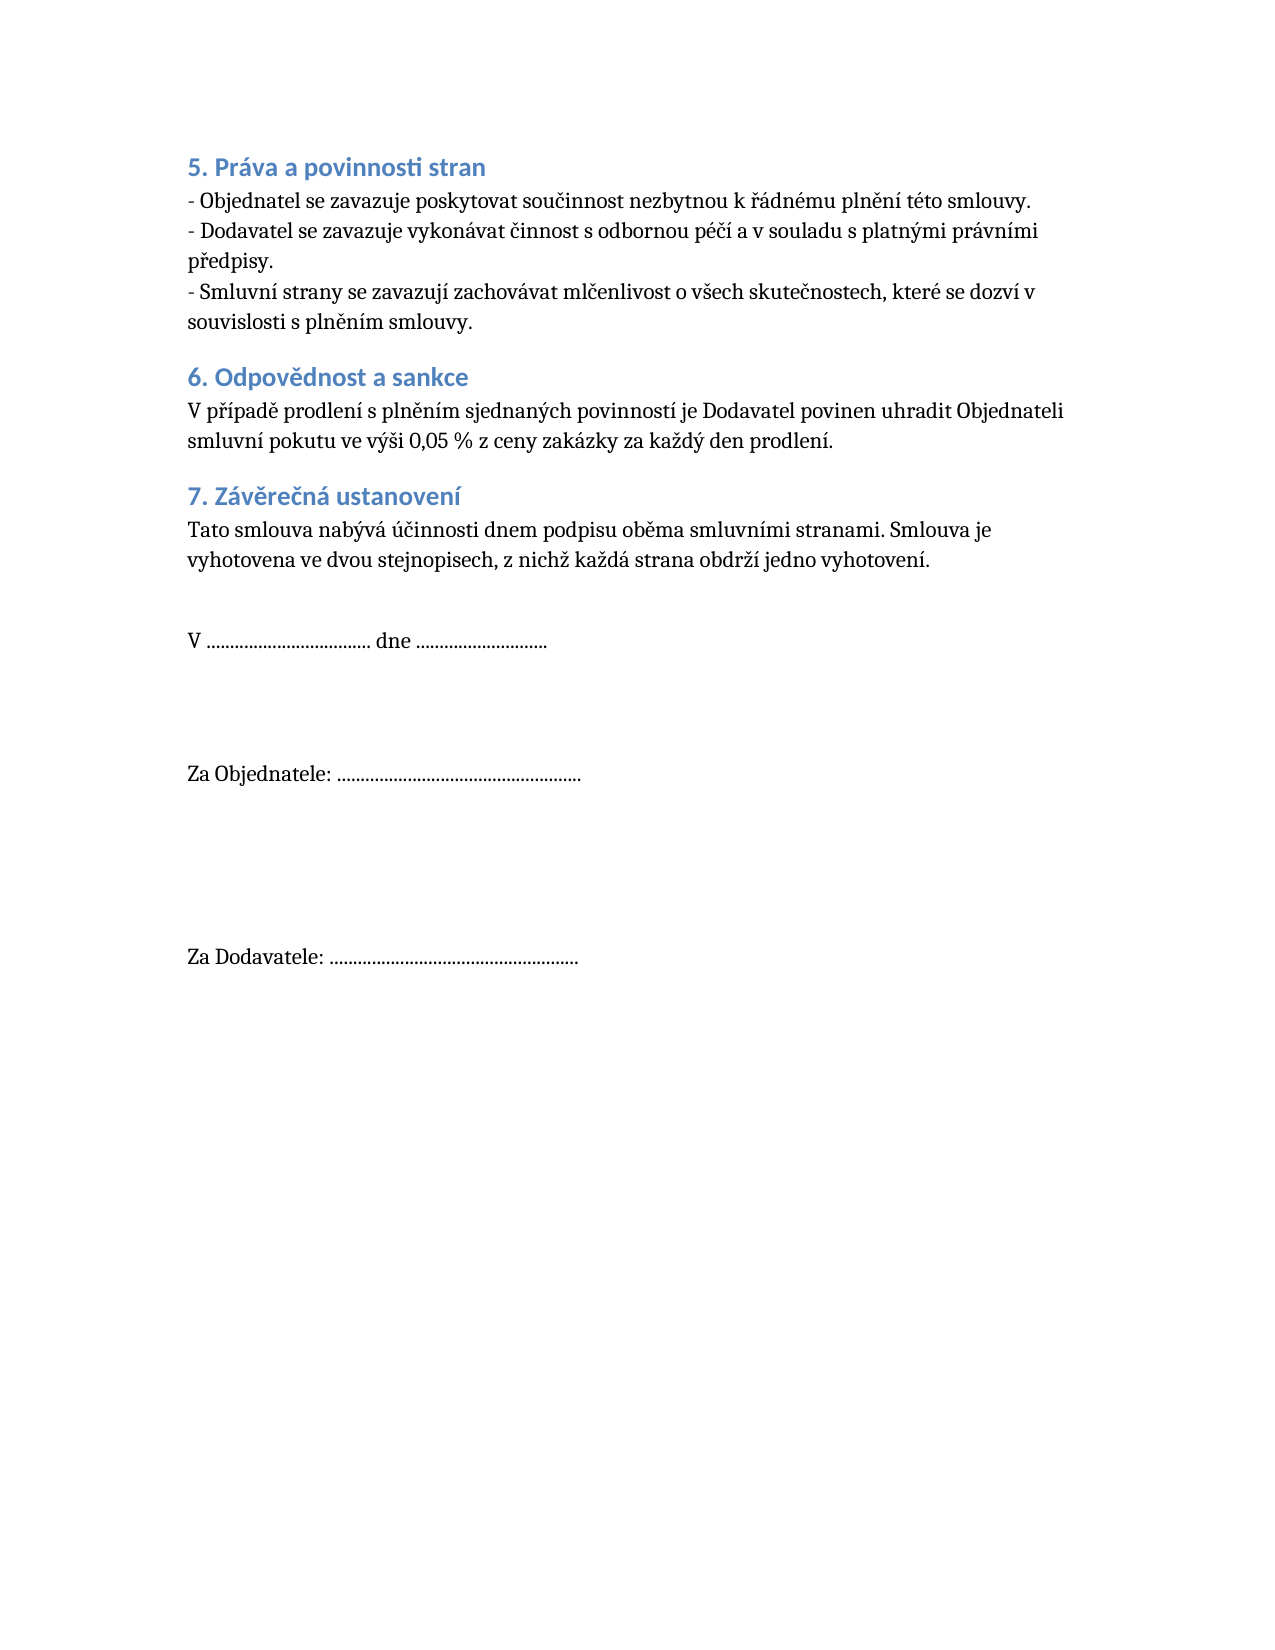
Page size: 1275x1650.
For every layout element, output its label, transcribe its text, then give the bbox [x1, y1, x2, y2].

text V případě prodlení s plněním sjednaných povinností je Dodavatel povinen uhradit Objednateli smluvní pokutu ve výši 0,05 % z ceny zakázky za každý den prodlení. [187, 398, 1087, 454]
text Tato smlouva nabývá účinnosti dnem podpisu oběma smluvními stranami. Smlouva je vyhotovena ve dvou stejnopisech, z nichž každá strana obdrží jedno vyhotovení. [187, 517, 1087, 573]
subtitle 5. Práva a povinnosti stran [187, 150, 1087, 183]
subtitle 7. Závěrečná ustanovení [187, 479, 1087, 512]
text V ................................... dne ............................ [187, 598, 1087, 655]
subtitle 6. Odpovědnost a sankce [187, 360, 1087, 393]
text - Objednatel se zavazuje poskytovat součinnost nezbytnou k řádnému plnění této smlouvy. - Dodavatel se zavazuje vykonávat činnost s odbornou péčí a v souladu s platnými právními předpisy. - Smluvní strany se zavazují zachovávat mlčenlivost o všech skutečnostech, které se dozví v souvislosti s plněním smlouvy. [187, 188, 1087, 335]
text Za Dodavatele: ..................................................... [187, 944, 1087, 970]
text Za Objednatele: .................................................... [187, 761, 1087, 787]
